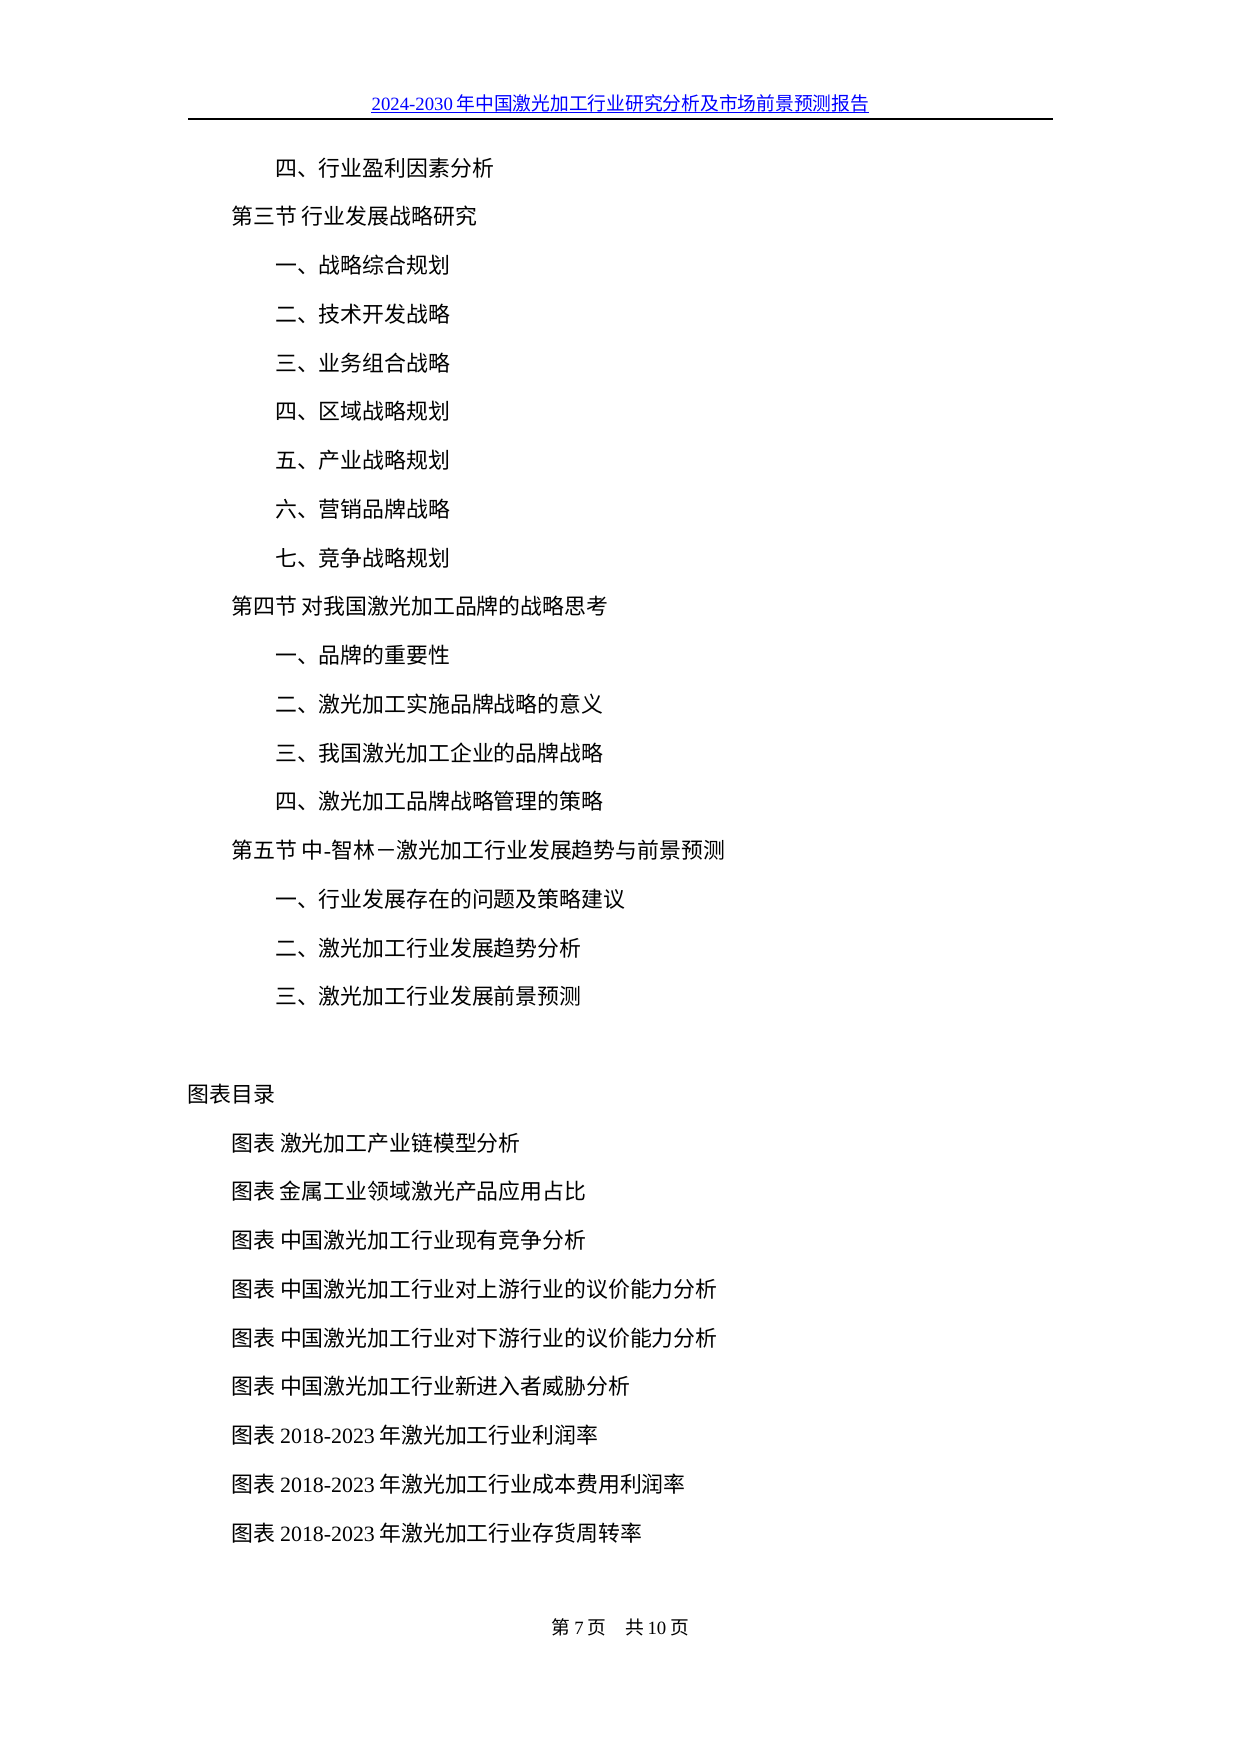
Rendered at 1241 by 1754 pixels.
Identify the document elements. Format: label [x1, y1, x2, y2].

text [187, 150, 1053, 1548]
